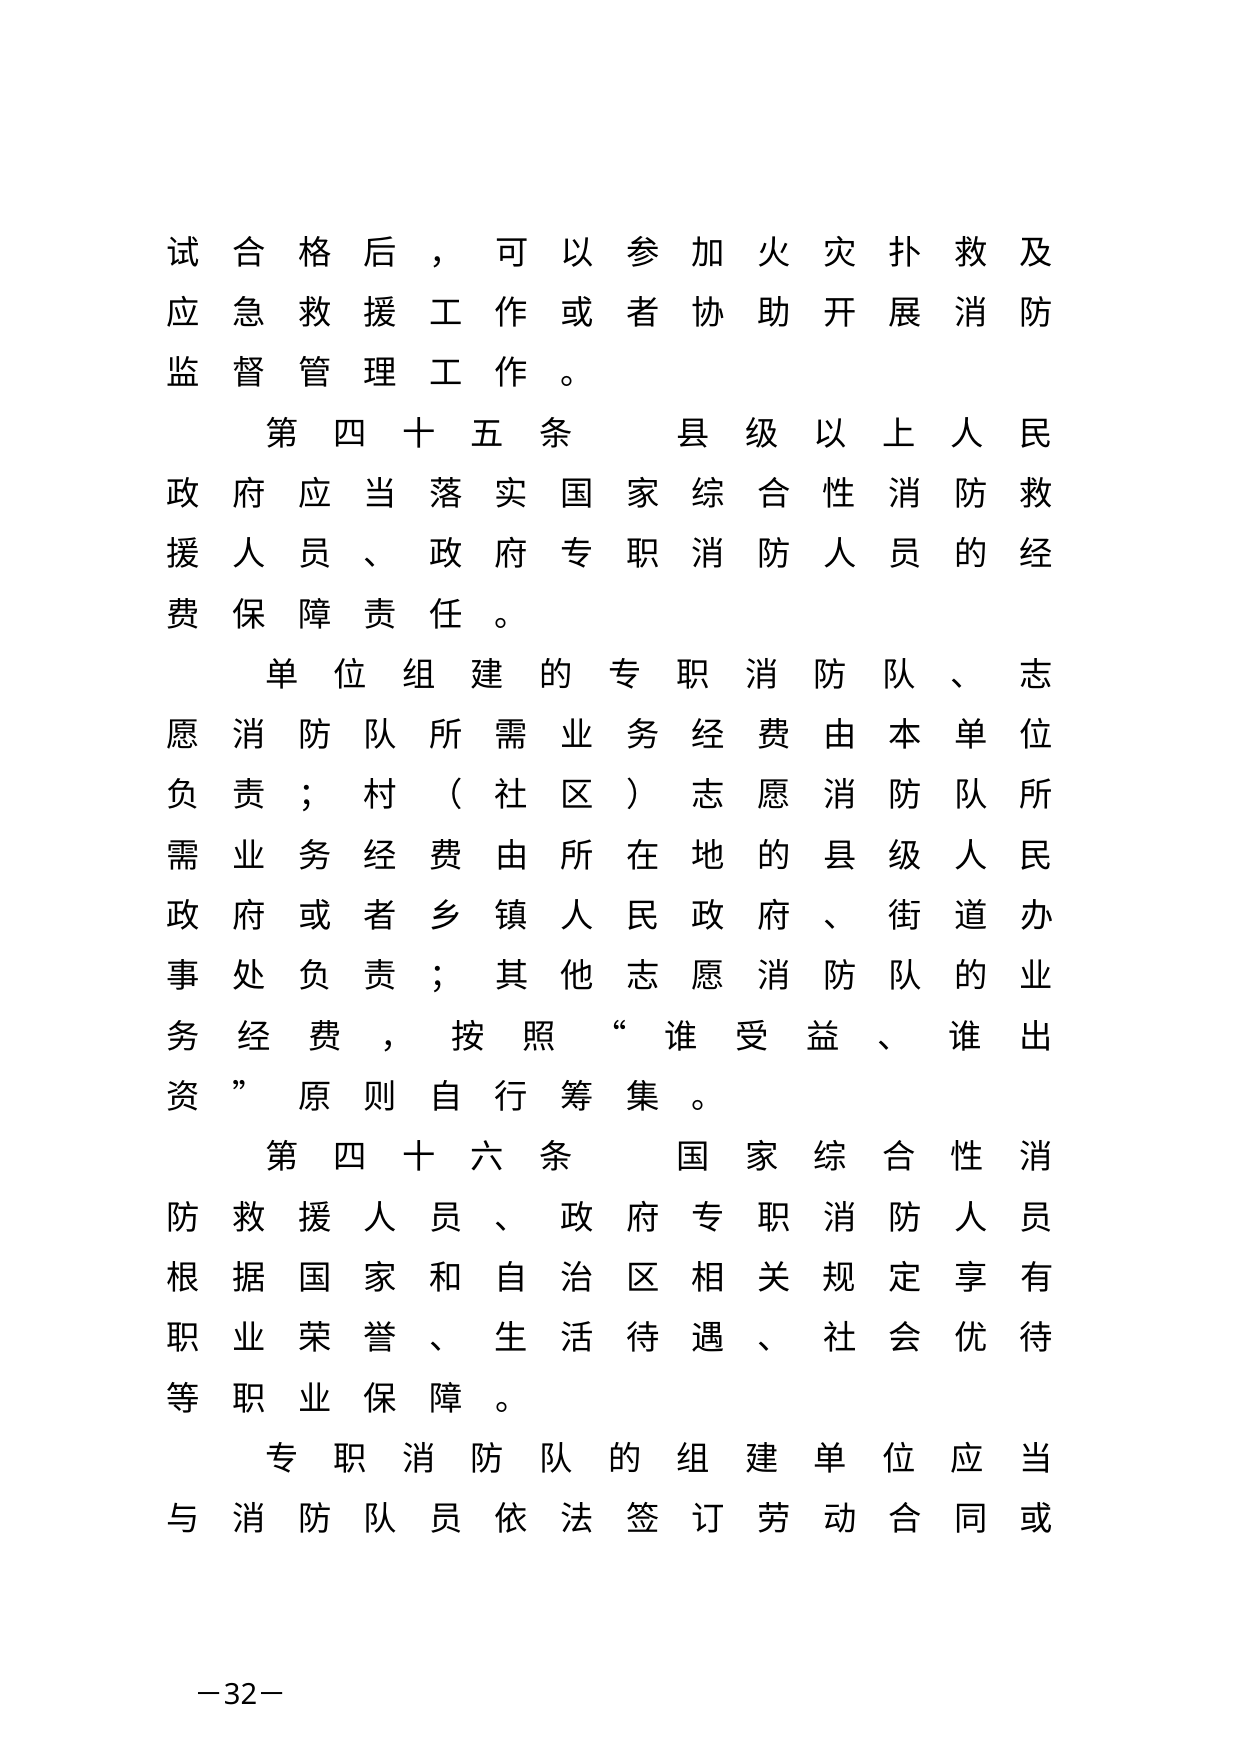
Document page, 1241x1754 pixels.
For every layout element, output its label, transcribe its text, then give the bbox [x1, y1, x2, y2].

text 第四十五条 县级以上人民政府应当落实国家综合性消防救援人员、政府专职消防人员的经费保障责任。 [167, 400, 1085, 642]
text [167, 1426, 1085, 1546]
text 单位组建的专职消防队、志愿消防队所需业务经费由本单位负责；村（社区）志愿消防队所需业务经费由所在地的县级人民政府或者乡镇人民政府、街道办事处负责；其他志愿消防队的业务经费，按照“谁受益、谁出资”原则自行筹集。 [167, 642, 1085, 1124]
text 第四十六条 国家综合性消防救援人员、政府专职消防人员根据国家和自治区相关规定享有职业荣誉、生活待遇、社会优待等职业保障。 [167, 1124, 1085, 1426]
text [167, 219, 1085, 400]
